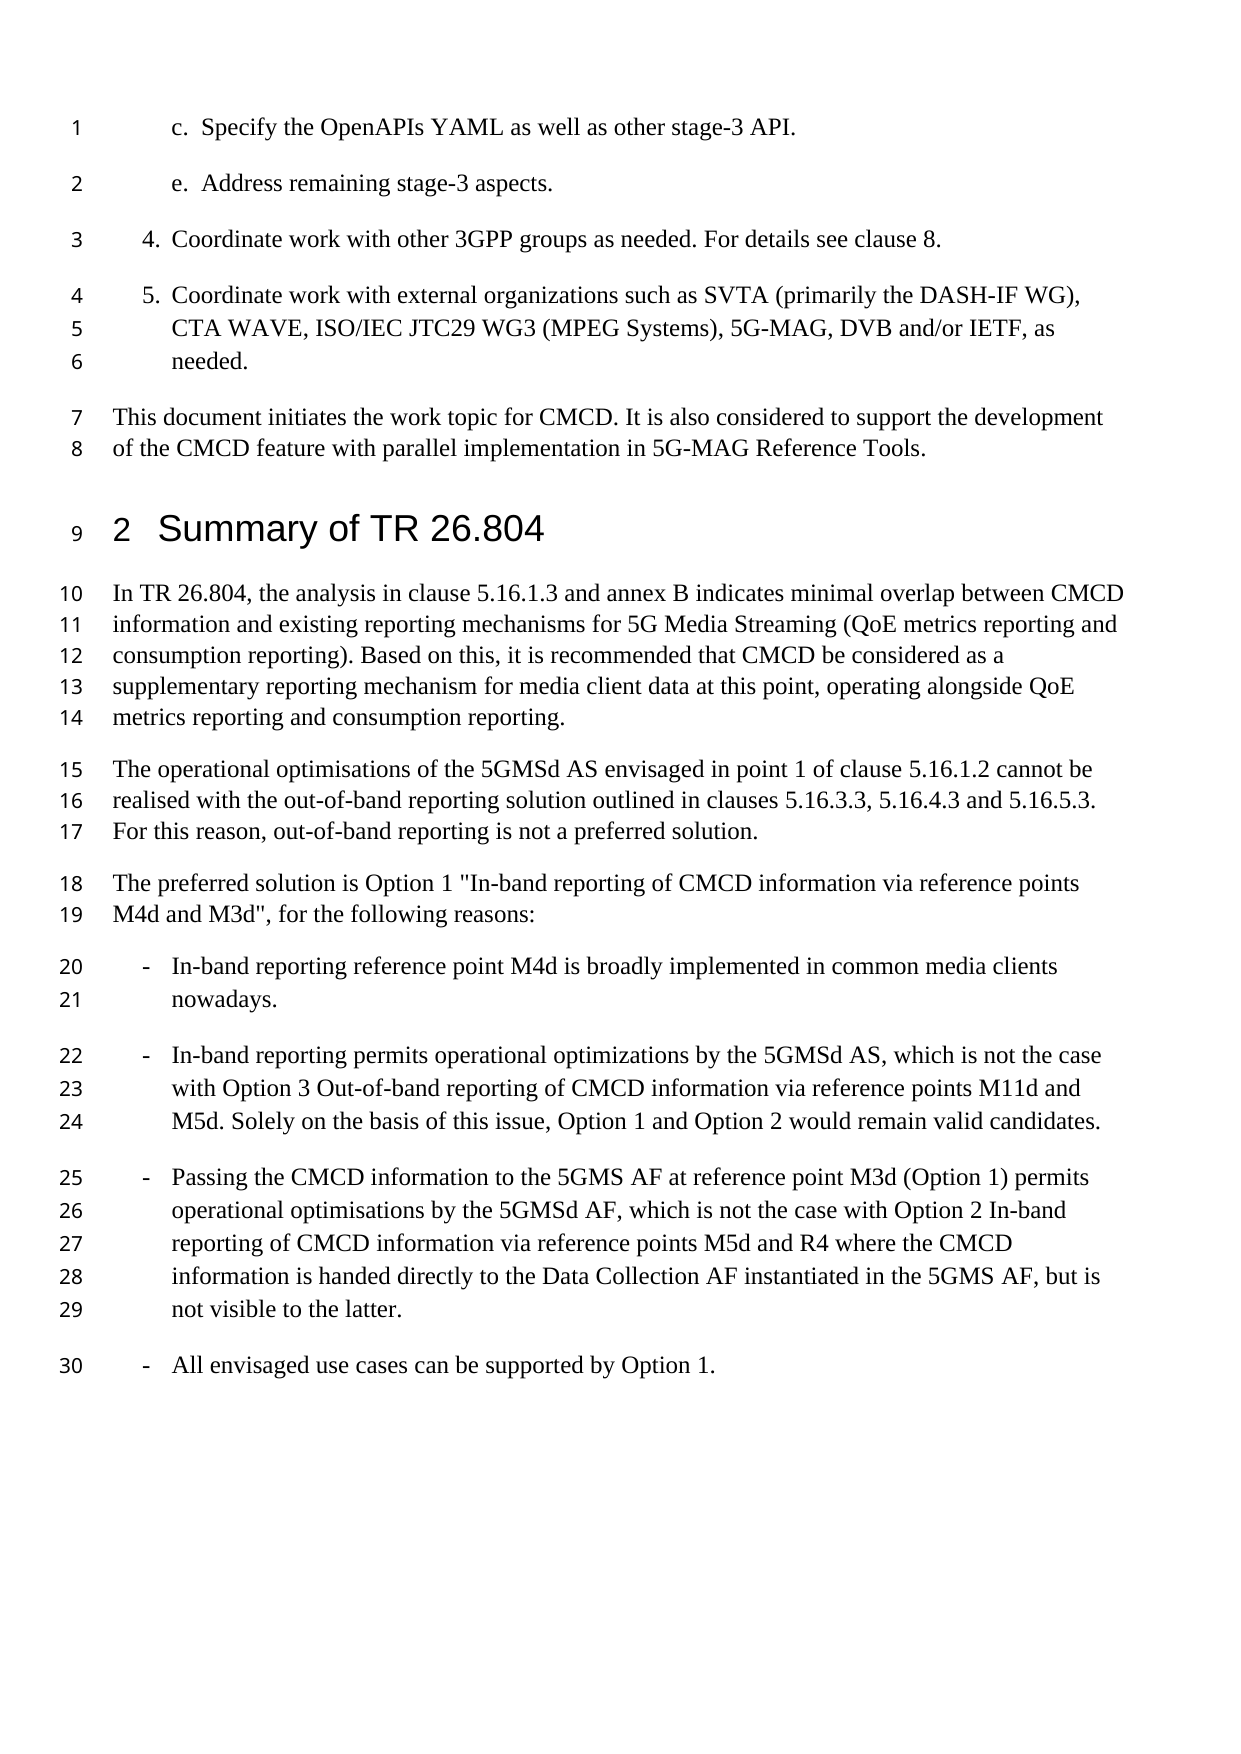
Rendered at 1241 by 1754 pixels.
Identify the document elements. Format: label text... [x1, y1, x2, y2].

text e. Address remaining stage-3 aspects. [171, 168, 1125, 197]
text 5. Coordinate work with external organizations such as SVTA (primarily the DASH-IF WG), CTA WAVE, ISO/IEC JTC29 WG3 (MPEG Systems), 5G-MAG, DVB and/or IETF, as needed. [142, 280, 1125, 375]
text - All envisaged use cases can be supported by Option 1. [142, 1350, 1125, 1379]
text c. Specify the OpenAPIs YAML as well as other stage-3 API. [171, 112, 1125, 141]
text The preferred solution is Option 1 "In-band reporting of CMCD information via reference points M4d and M3d", for the following reasons: [112, 868, 1125, 928]
text This document initiates the work topic for CMCD. It is also considered to support the development of the CMCD feature with parallel implementation in 5G-MAG Reference Tools. [112, 402, 1125, 462]
subtitle Summary of TR 26.804 [112, 506, 1125, 549]
text 4. Coordinate work with other 3GPP groups as needed. For details see clause 8. [142, 224, 1125, 253]
text - In-band reporting reference point M4d is broadly implemented in common media clients nowadays. [142, 951, 1125, 1013]
text - In-band reporting permits operational optimizations by the 5GMSd AS, which is not the case with Option 3 Out-of-band reporting of CMCD information via reference points M11d and M5d. Solely on the basis of this issue, Option 1 and Option 2 would remain valid candidates. [142, 1040, 1125, 1135]
text In TR 26.804, the analysis in clause 5.16.1.3 and annex B indicates minimal overlap between CMCD information and existing reporting mechanisms for 5G Media Streaming (QoE metrics reporting and consumption reporting). Based on this, it is recommended that CMCD be considered as a supplementary reporting mechanism for media client data at this point, operating alongside QoE metrics reporting and consumption reporting. [112, 578, 1125, 731]
text - Passing the CMCD information to the 5GMS AF at reference point M3d (Option 1) permits operational optimisations by the 5GMSd AF, which is not the case with Option 2 In-band reporting of CMCD information via reference points M5d and R4 where the CMCD information is handed directly to the Data Collection AF instantiated in the 5GMS AF, but is not visible to the latter. [142, 1162, 1125, 1323]
text The operational optimisations of the 5GMSd AS envisaged in point 1 of clause 5.16.1.2 cannot be realised with the out-of-band reporting solution outlined in clauses 5.16.3.3, 5.16.4.3 and 5.16.5.3. For this reason, out-of-band reporting is not a preferred solution. [112, 754, 1125, 845]
